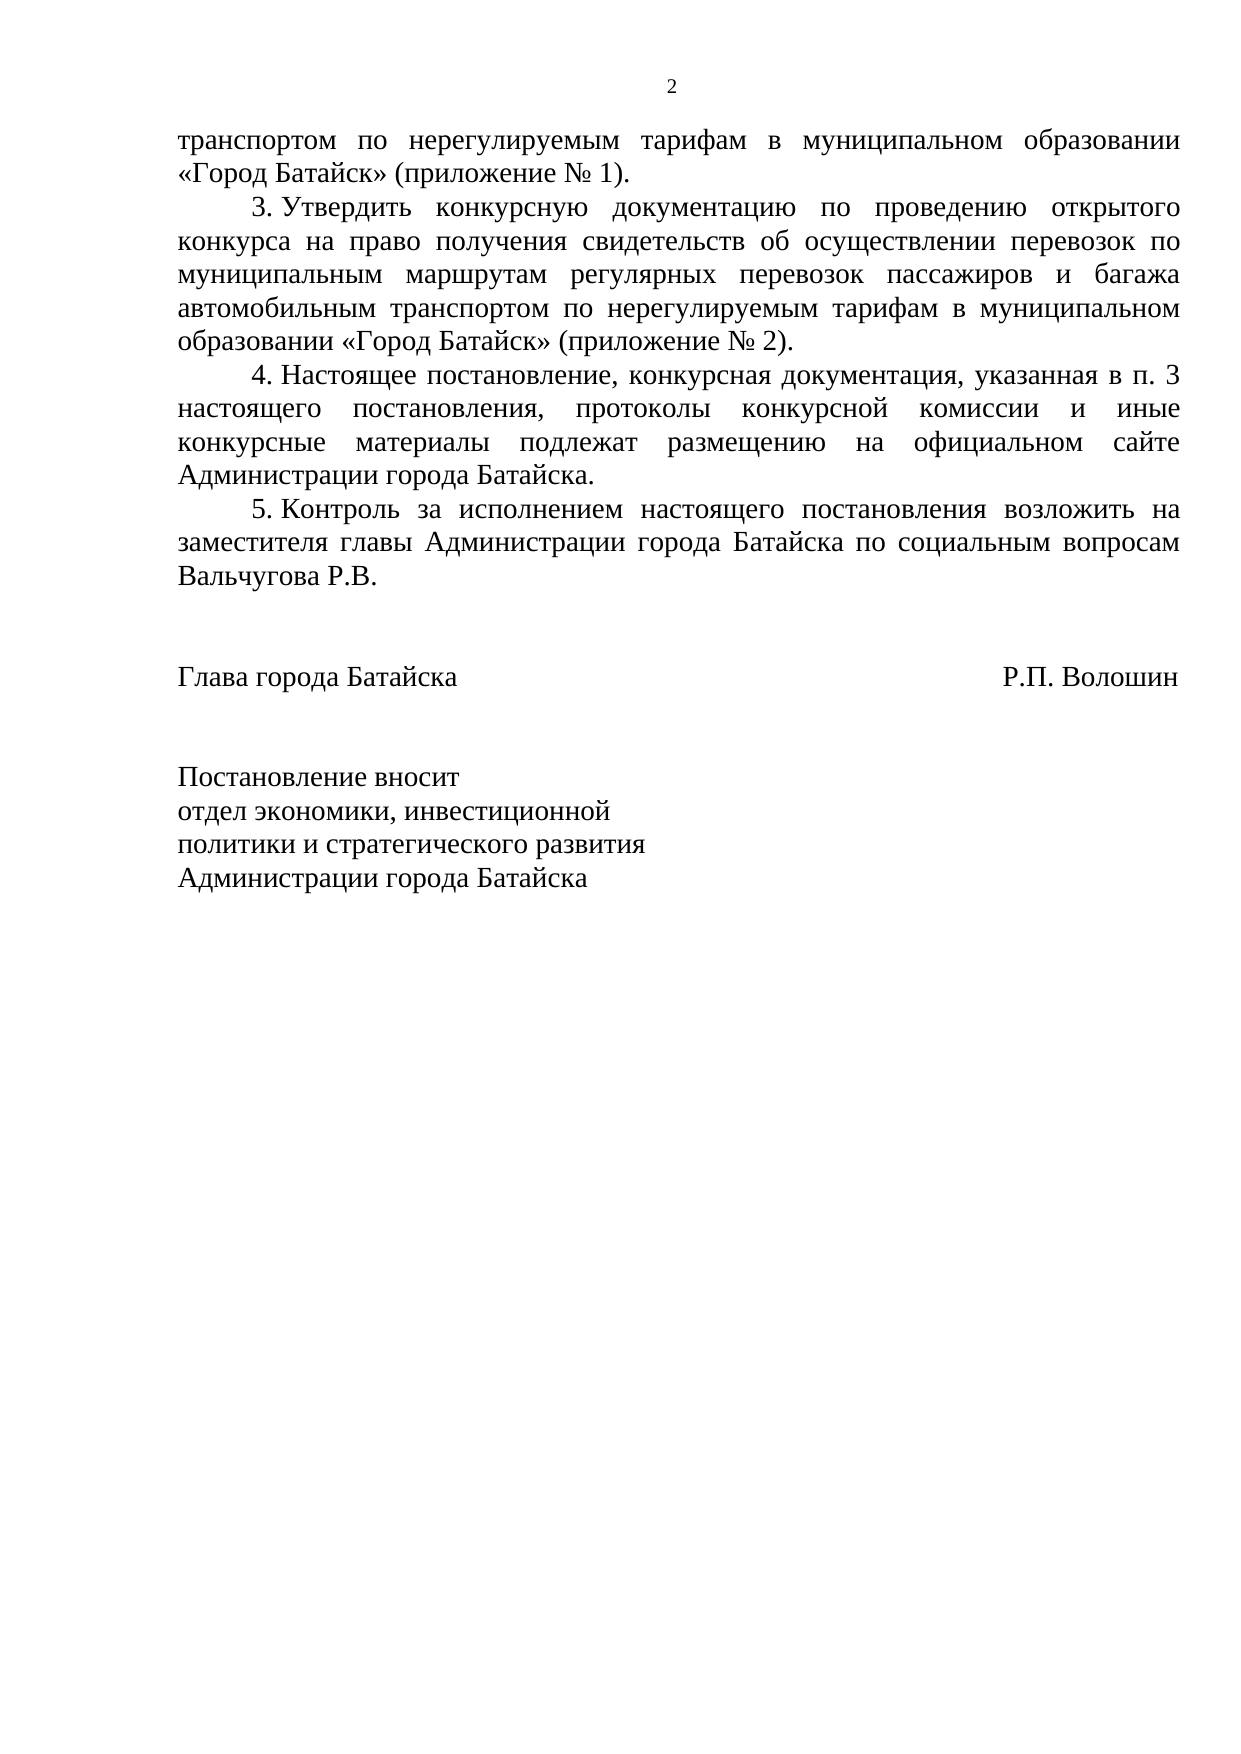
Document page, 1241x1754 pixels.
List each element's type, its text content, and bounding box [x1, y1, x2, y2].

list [177, 122, 1181, 189]
text Глава города Батайска Р.П. Волошин [177, 659, 1181, 692]
text политики и стратегического развития [177, 826, 1181, 860]
text Постановление вносит [177, 759, 1181, 793]
list Настоящее постановление, конкурсная документация, указанная в п. 3 настоящего постановления, протоколы конкурсной комиссии и иные конкурсные материалы подлежат размещению на официальном сайте Администрации города Батайска. [177, 357, 1181, 491]
list Утвердить конкурсную документацию по проведению открытого конкурса на право получения свидетельств об осуществлении перевозок по муниципальным маршрутам регулярных перевозок пассажиров и багажа автомобильным транспортом по нерегулируемым тарифам в муниципальном образовании «Город Батайск» (приложение № 2). [177, 189, 1181, 357]
text Администрации города Батайска [177, 860, 1181, 893]
text отдел экономики, инвестиционной [177, 793, 1181, 826]
list Контроль за исполнением настоящего постановления возложить на заместителя главы Администрации города Батайска по социальным вопросам Вальчугова Р.В. [177, 491, 1181, 592]
